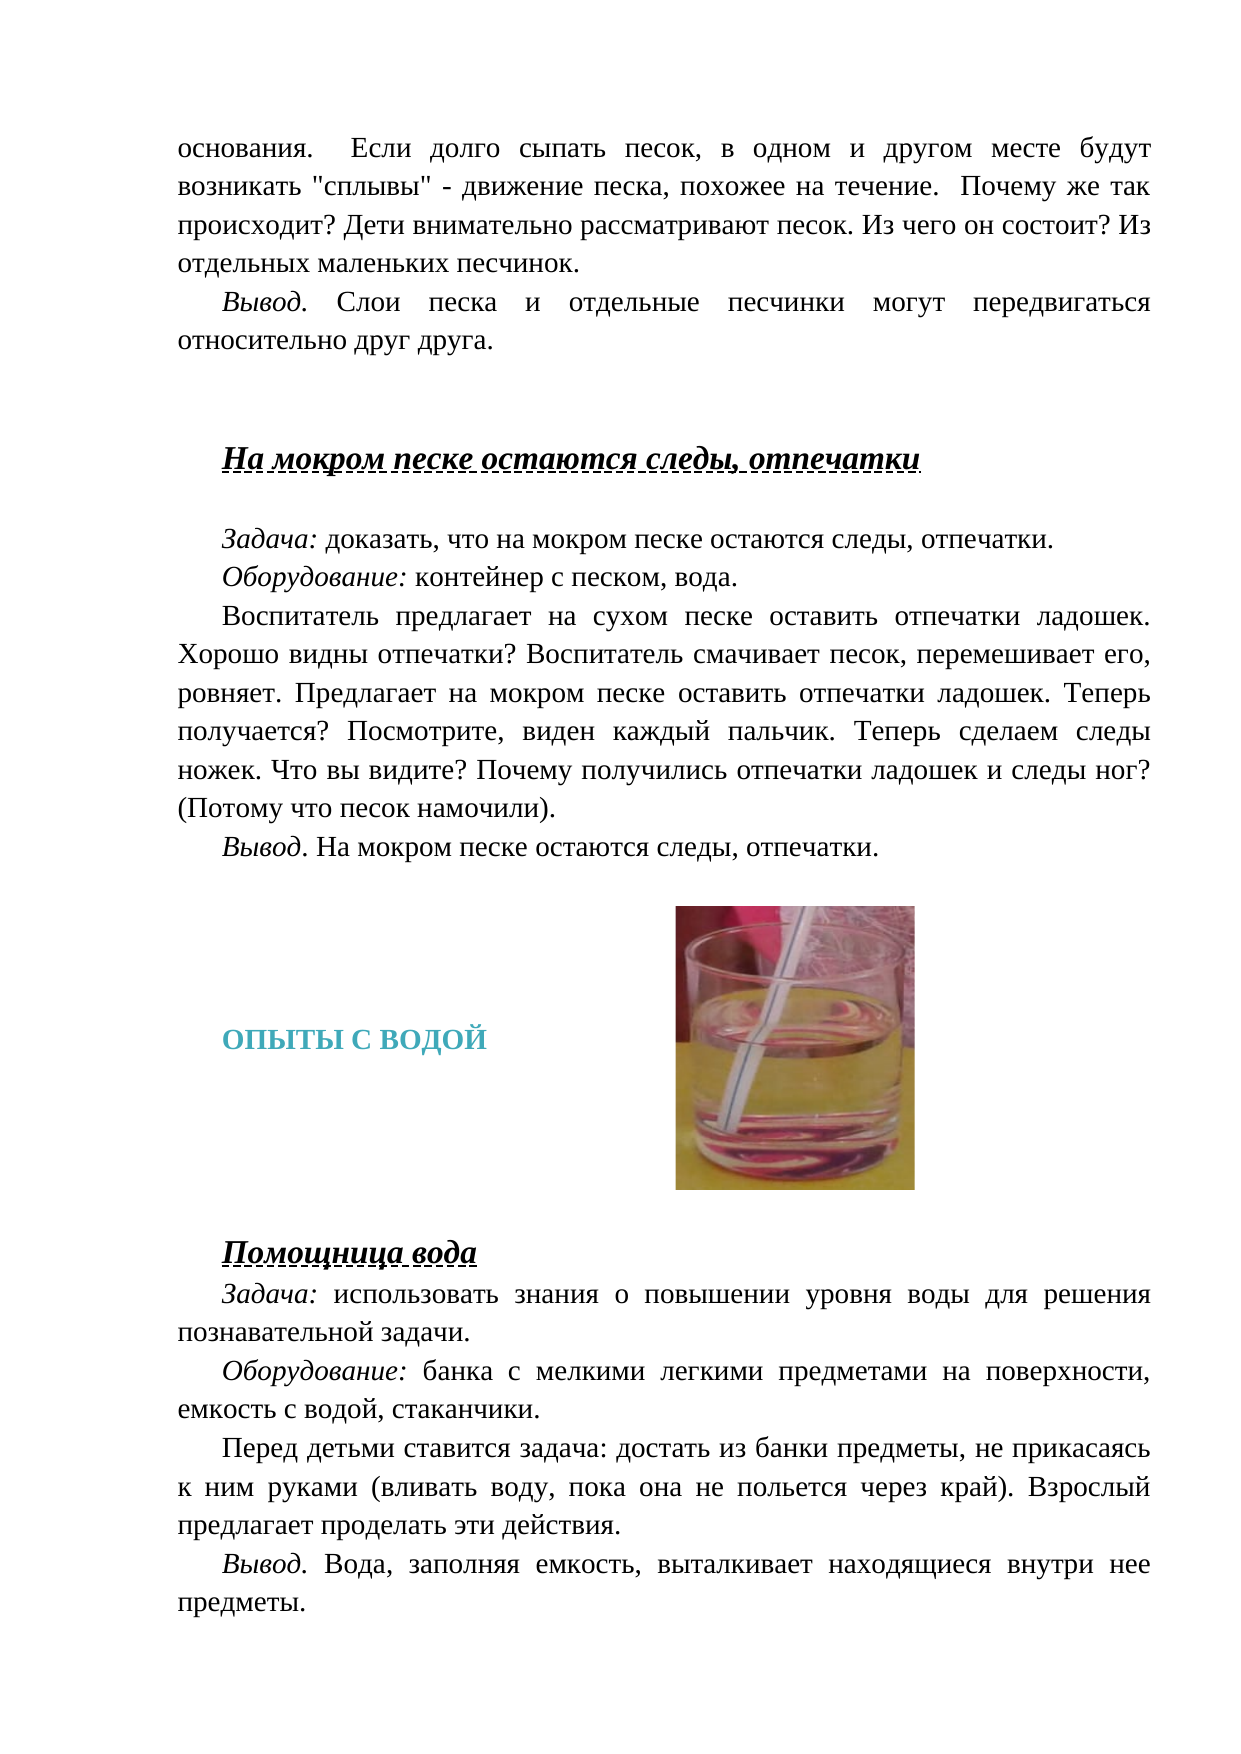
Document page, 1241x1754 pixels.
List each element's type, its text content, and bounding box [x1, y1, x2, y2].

text Оборудование: контейнер с песком, вода. [177, 559, 1152, 593]
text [177, 130, 1152, 279]
picture [675, 906, 915, 1190]
text Оборудование: банка с мелкими легкими предметами на поверхности, емкость с водой, стаканчики. [177, 1353, 1152, 1425]
text Вывод. На мокром песке остаются следы, отпечатки. [177, 829, 1152, 863]
text Перед детьми ставится задача: достать из банки предметы, не прикасаясь к ним руками (вливать воду, пока она не польется через край). Взрослый предлагает проделать эти действия. [177, 1430, 1152, 1541]
text Вывод. Вода, заполняя емкость, выталкивает находящиеся внутри нее предметы. [177, 1546, 1152, 1618]
text Воспитатель предлагает на сухом песке оставить отпечатки ладошек. Хорошо видны отпечатки? Воспитатель смачивает песок, перемешивает его, ровняет. Предлагает на мокром песке оставить отпечатки ладошек. Теперь получается? Посмотрите, виден каждый пальчик. Теперь сделаем следы ножек. Что вы видите? Почему получились отпечатки ладошек и следы ног? (Потому что песок намочили). [177, 598, 1152, 824]
table_header ОПЫТЫ С ВОДОЙ [166, 906, 664, 1193]
text Задача: доказать, что на мокром песке остаются следы, отпечатки. [177, 521, 1152, 554]
text Вывод. Слои песка и отдельные песчинки могут передвигаться относительно друг друга. [177, 284, 1152, 356]
text Помощница вода [177, 1232, 1152, 1270]
table_header [664, 906, 1163, 1193]
text На мокром песке остаются следы, отпечатки [177, 438, 1152, 476]
text Задача: использовать знания о повышении уровня воды для решения познавательной задачи. [177, 1276, 1152, 1348]
